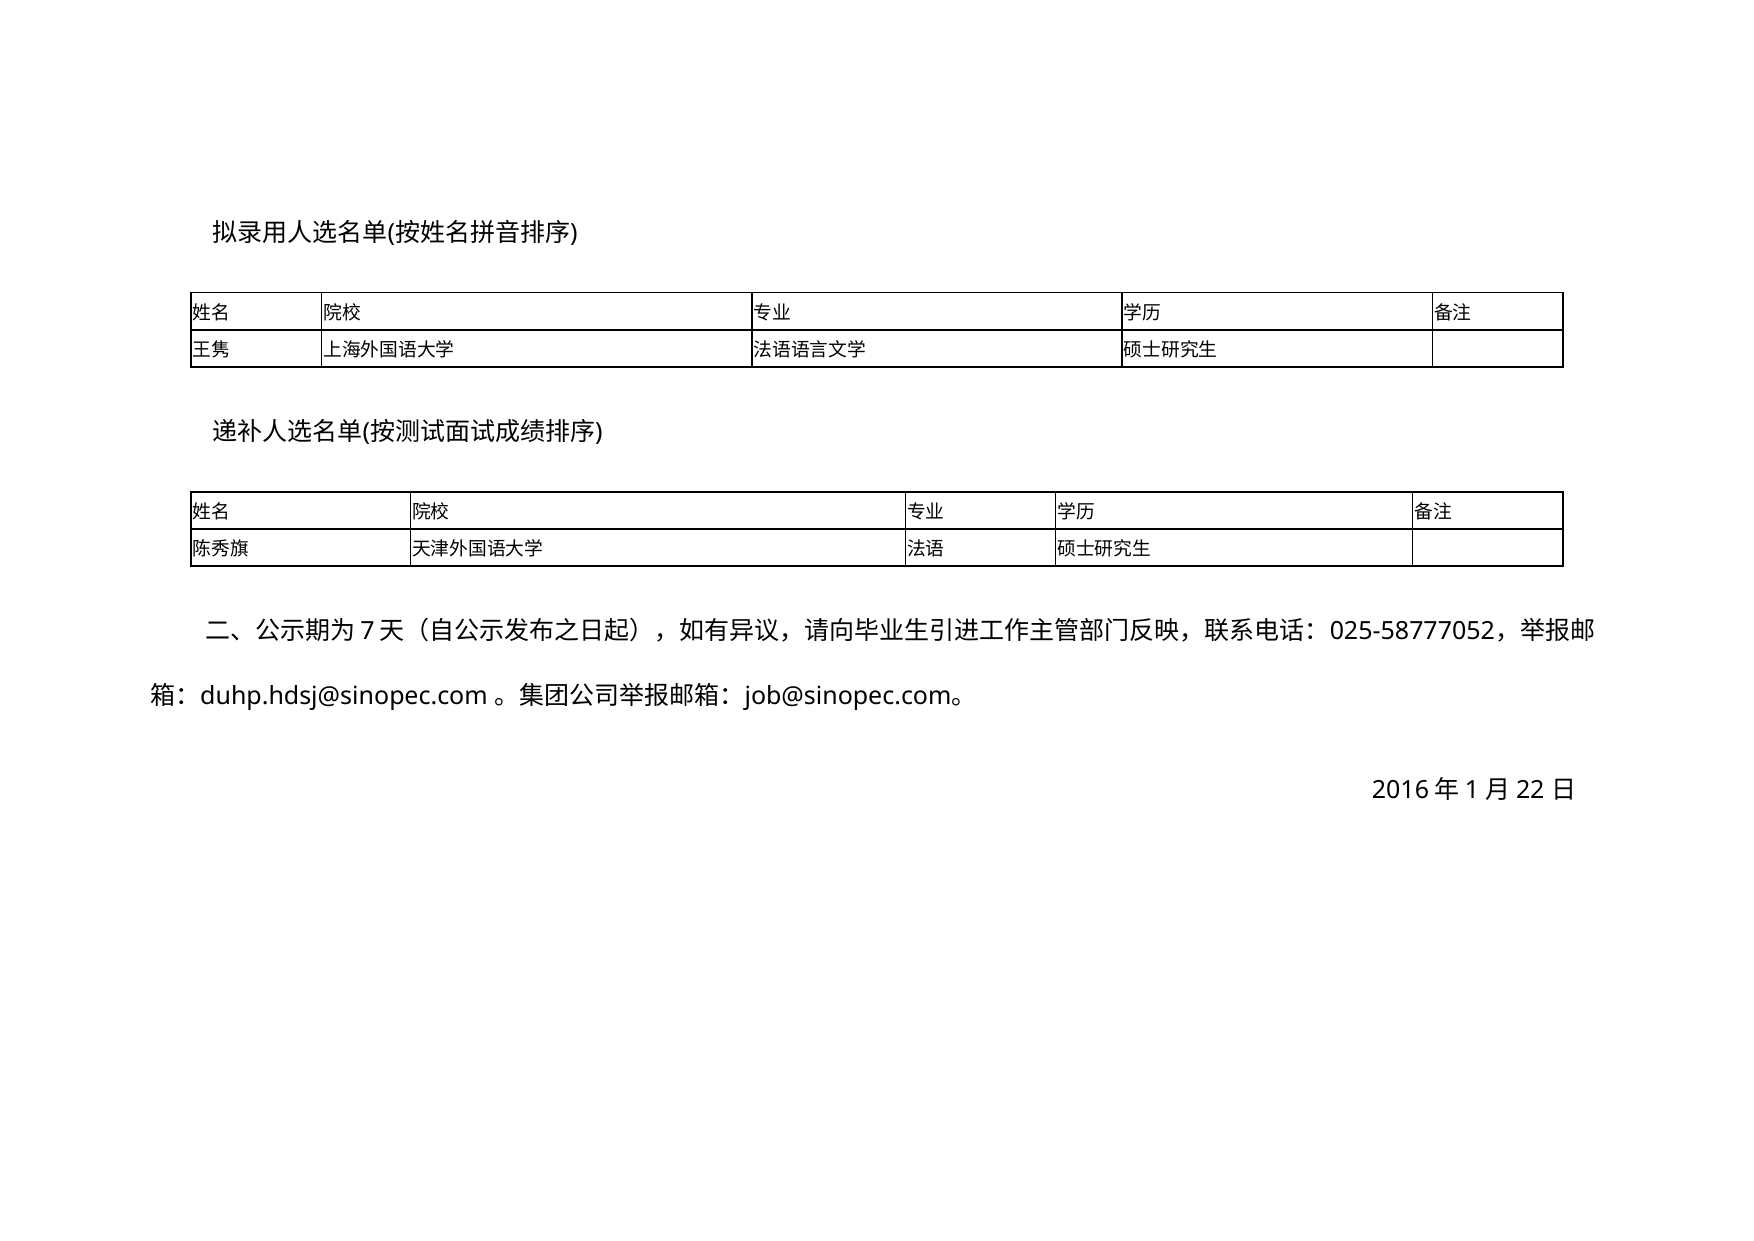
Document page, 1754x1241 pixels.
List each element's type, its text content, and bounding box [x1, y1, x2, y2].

table_header 备注 [1433, 293, 1562, 329]
text 2016年 1 月 22 日 [150, 755, 1604, 820]
table_header 专业 [906, 493, 1055, 528]
table_header 姓名 [192, 293, 321, 329]
table_cell 法语语言文学 [753, 331, 1121, 366]
table_cell [1433, 331, 1562, 366]
table_cell 硕士研究生 [1123, 331, 1432, 366]
table_header 姓名 [192, 493, 410, 528]
table_header 专业 [753, 293, 1121, 329]
table_cell 上海外国语大学 [322, 331, 751, 366]
table_cell 天津外国语大学 [411, 530, 905, 565]
table_cell 王隽 [192, 331, 321, 366]
table_header 院校 [322, 293, 751, 329]
text 二、公示期为7天（自公示发布之日起），如有异议，请向毕业生引进工作主管部门反映，联系电话：025-58777052，举报邮箱：duhp.hdsj@sinopec.com 。集团公司举报邮箱：job@sinopec.com。 [150, 596, 1604, 726]
table_cell 法语 [906, 530, 1055, 565]
table_cell 陈秀旗 [192, 530, 410, 565]
table_header 学历 [1056, 493, 1412, 528]
table_cell [1413, 530, 1562, 565]
text 递补人选名单(按测试面试成绩排序) [150, 397, 1604, 462]
table_header 学历 [1123, 293, 1432, 329]
text 拟录用人选名单(按姓名拼音排序) [150, 198, 1604, 263]
table_header 备注 [1413, 493, 1562, 528]
table_cell 硕士研究生 [1056, 530, 1412, 565]
table_header 院校 [411, 493, 905, 528]
